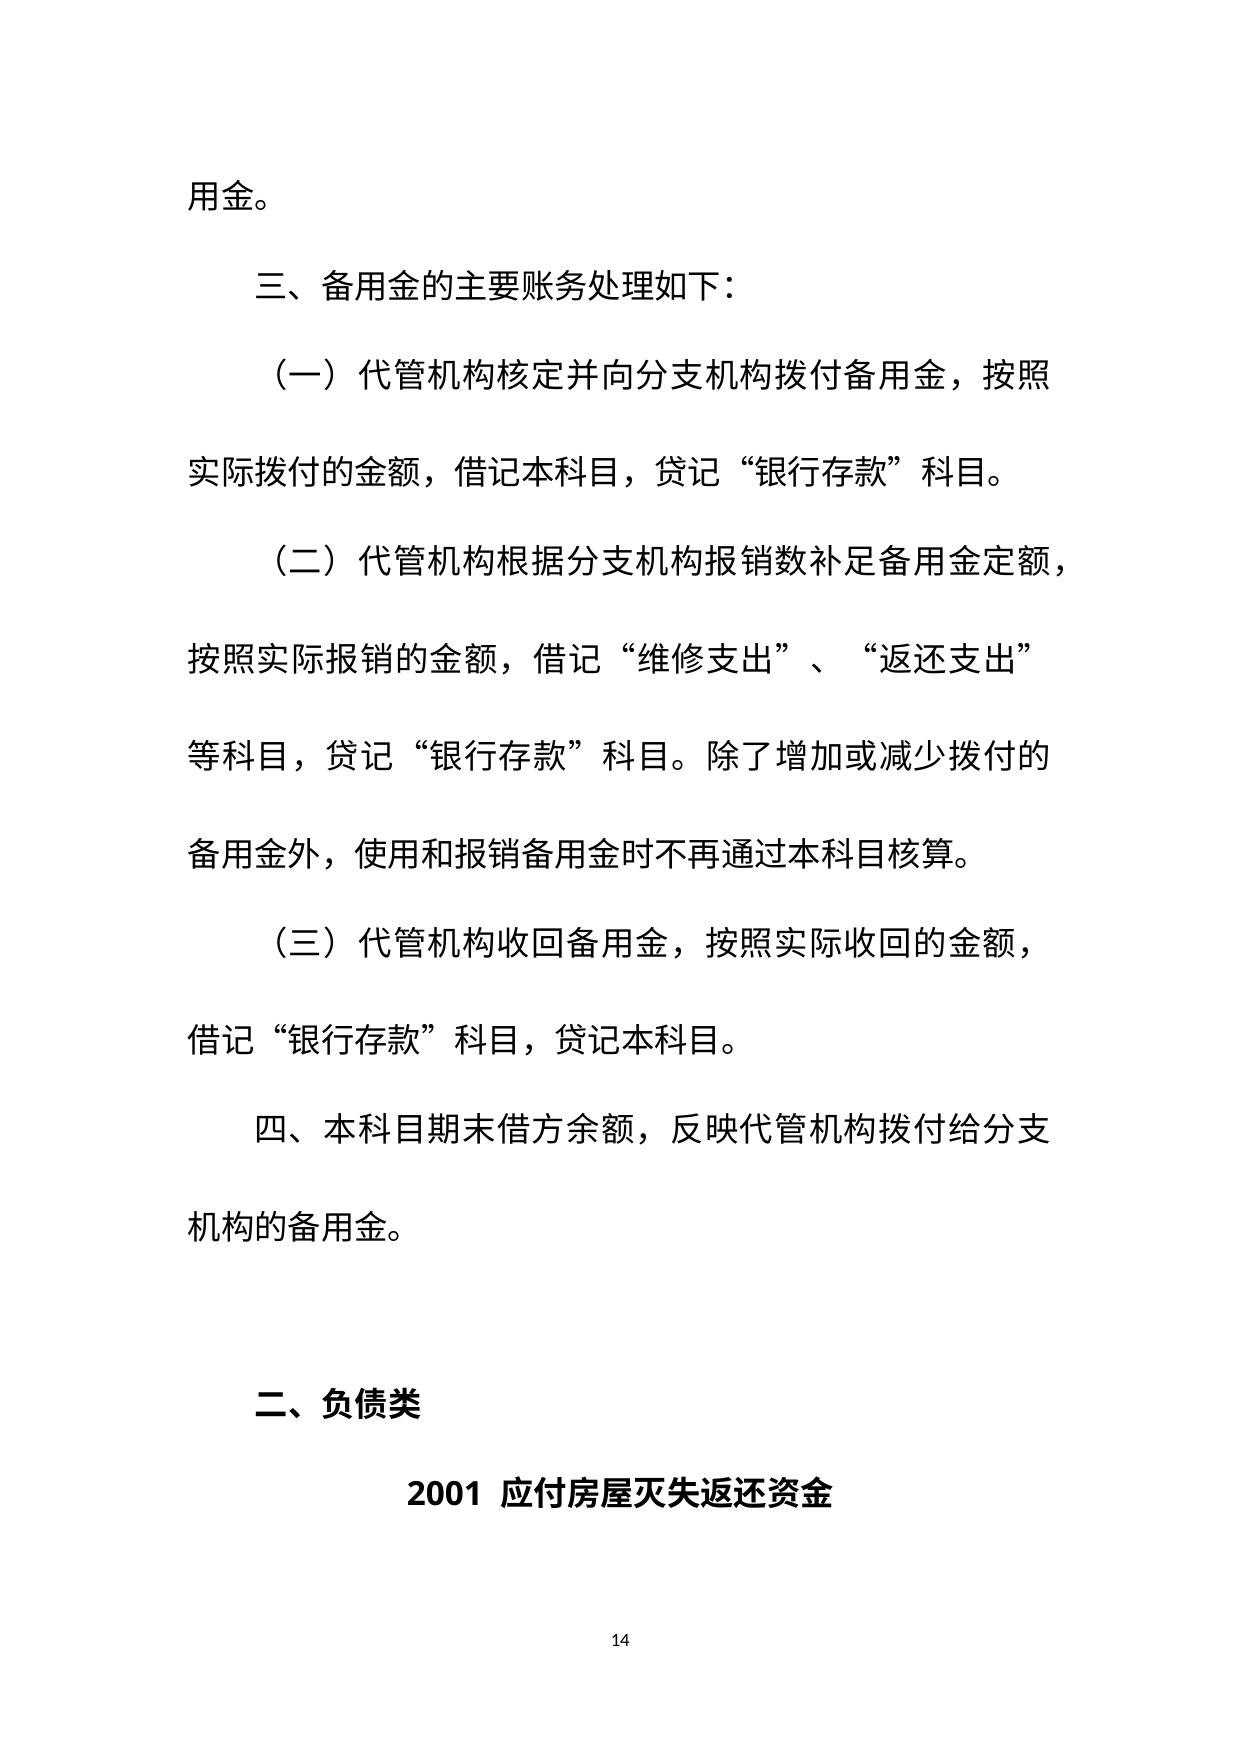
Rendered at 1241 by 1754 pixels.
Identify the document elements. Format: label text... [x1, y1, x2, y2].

text 三、备用金的主要账务处理如下： [187, 251, 1053, 316]
text 2001 应付房屋灭失返还资金 [187, 1458, 1053, 1523]
text 四、本科目期末借方余额，反映代管机构拨付给分支机构的备用金。 [187, 1095, 1053, 1257]
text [187, 162, 1053, 227]
text （一）代管机构核定并向分支机构拨付备用金，按照实际拨付的金额，借记本科目，贷记“银行存款”科目。 [187, 340, 1053, 503]
text 二、负债类 [187, 1369, 1053, 1434]
text （三）代管机构收回备用金，按照实际收回的金额，借记“银行存款”科目，贷记本科目。 [187, 908, 1053, 1071]
text （二）代管机构根据分支机构报销数补足备用金定额，按照实际报销的金额，借记“维修支出”、“返还支出”等科目，贷记“银行存款”科目。除了增加或减少拨付的备用金外，使用和报销备用金时不再通过本科目核算。 [187, 527, 1053, 884]
